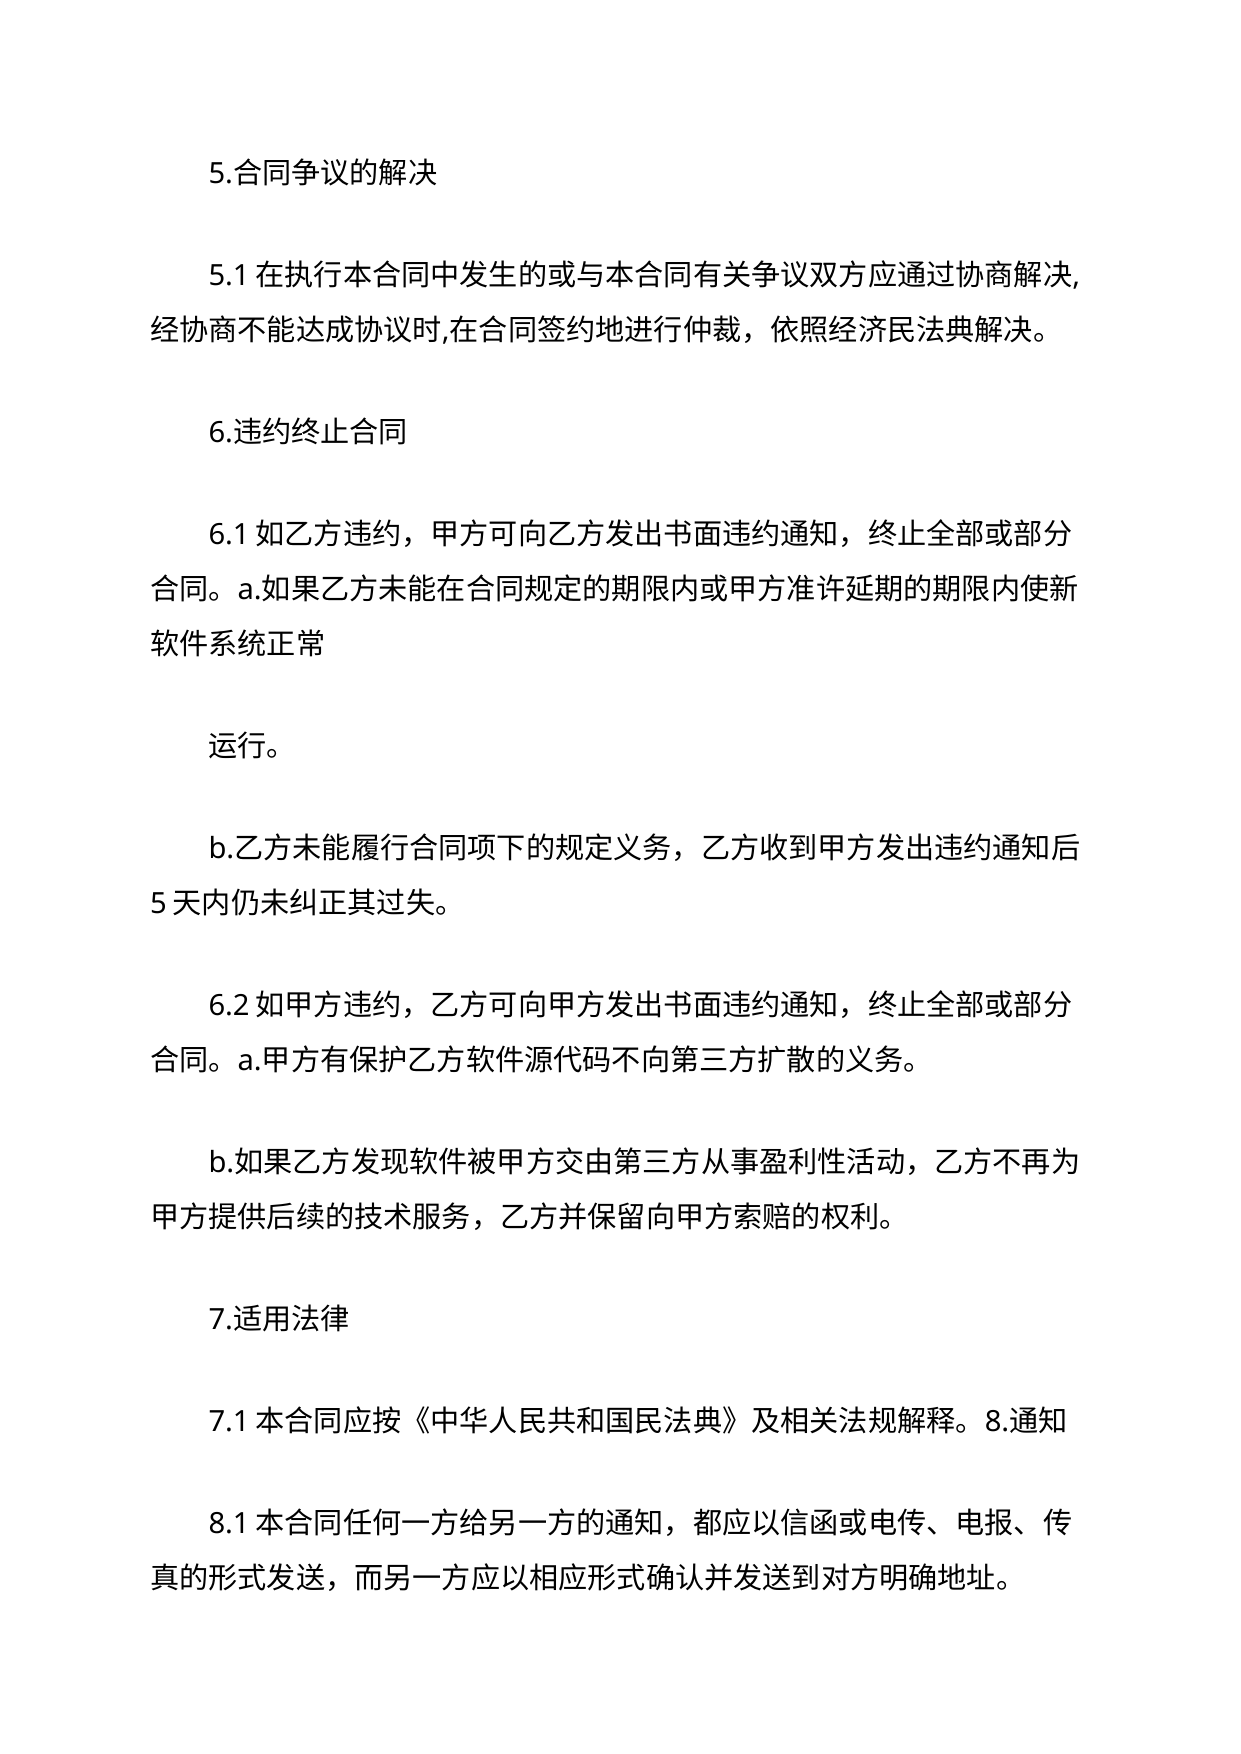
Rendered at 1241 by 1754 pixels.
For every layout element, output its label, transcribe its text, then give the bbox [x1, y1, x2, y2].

text 8.1本合同任何一方给另一方的通知，都应以信函或电传、电报、传真的形式发送，而另一方应以相应形式确认并发送到对方明确地址。 [150, 1499, 1090, 1596]
text 运行。 [150, 723, 1090, 765]
text 6.1如乙方违约，甲方可向乙方发出书面违约通知，终止全部或部分合同。a.如果乙方未能在合同规定的期限内或甲方准许延期的期限内使新软件系统正常 [150, 511, 1090, 663]
text b.如果乙方发现软件被甲方交由第三方从事盈利性活动，乙方不再为甲方提供后续的技术服务，乙方并保留向甲方索赔的权利。 [150, 1138, 1090, 1236]
text b.乙方未能履行合同项下的规定义务，乙方收到甲方发出违约通知后5天内仍未纠正其过失。 [150, 824, 1090, 922]
text 6.违约终止合同 [150, 409, 1090, 451]
text 5.合同争议的解决 [150, 150, 1090, 192]
text 7.1本合同应按《中华人民共和国民法典》及相关法规解释。8.通知 [150, 1397, 1090, 1439]
text 7.适用法律 [150, 1295, 1090, 1338]
text 6.2如甲方违约，乙方可向甲方发出书面违约通知，终止全部或部分合同。a.甲方有保护乙方软件源代码不向第三方扩散的义务。 [150, 981, 1090, 1079]
text 5.1在执行本合同中发生的或与本合同有关争议双方应通过协商解决,经协商不能达成协议时,在合同签约地进行仲裁，依照经济民法典解决。 [150, 252, 1090, 349]
